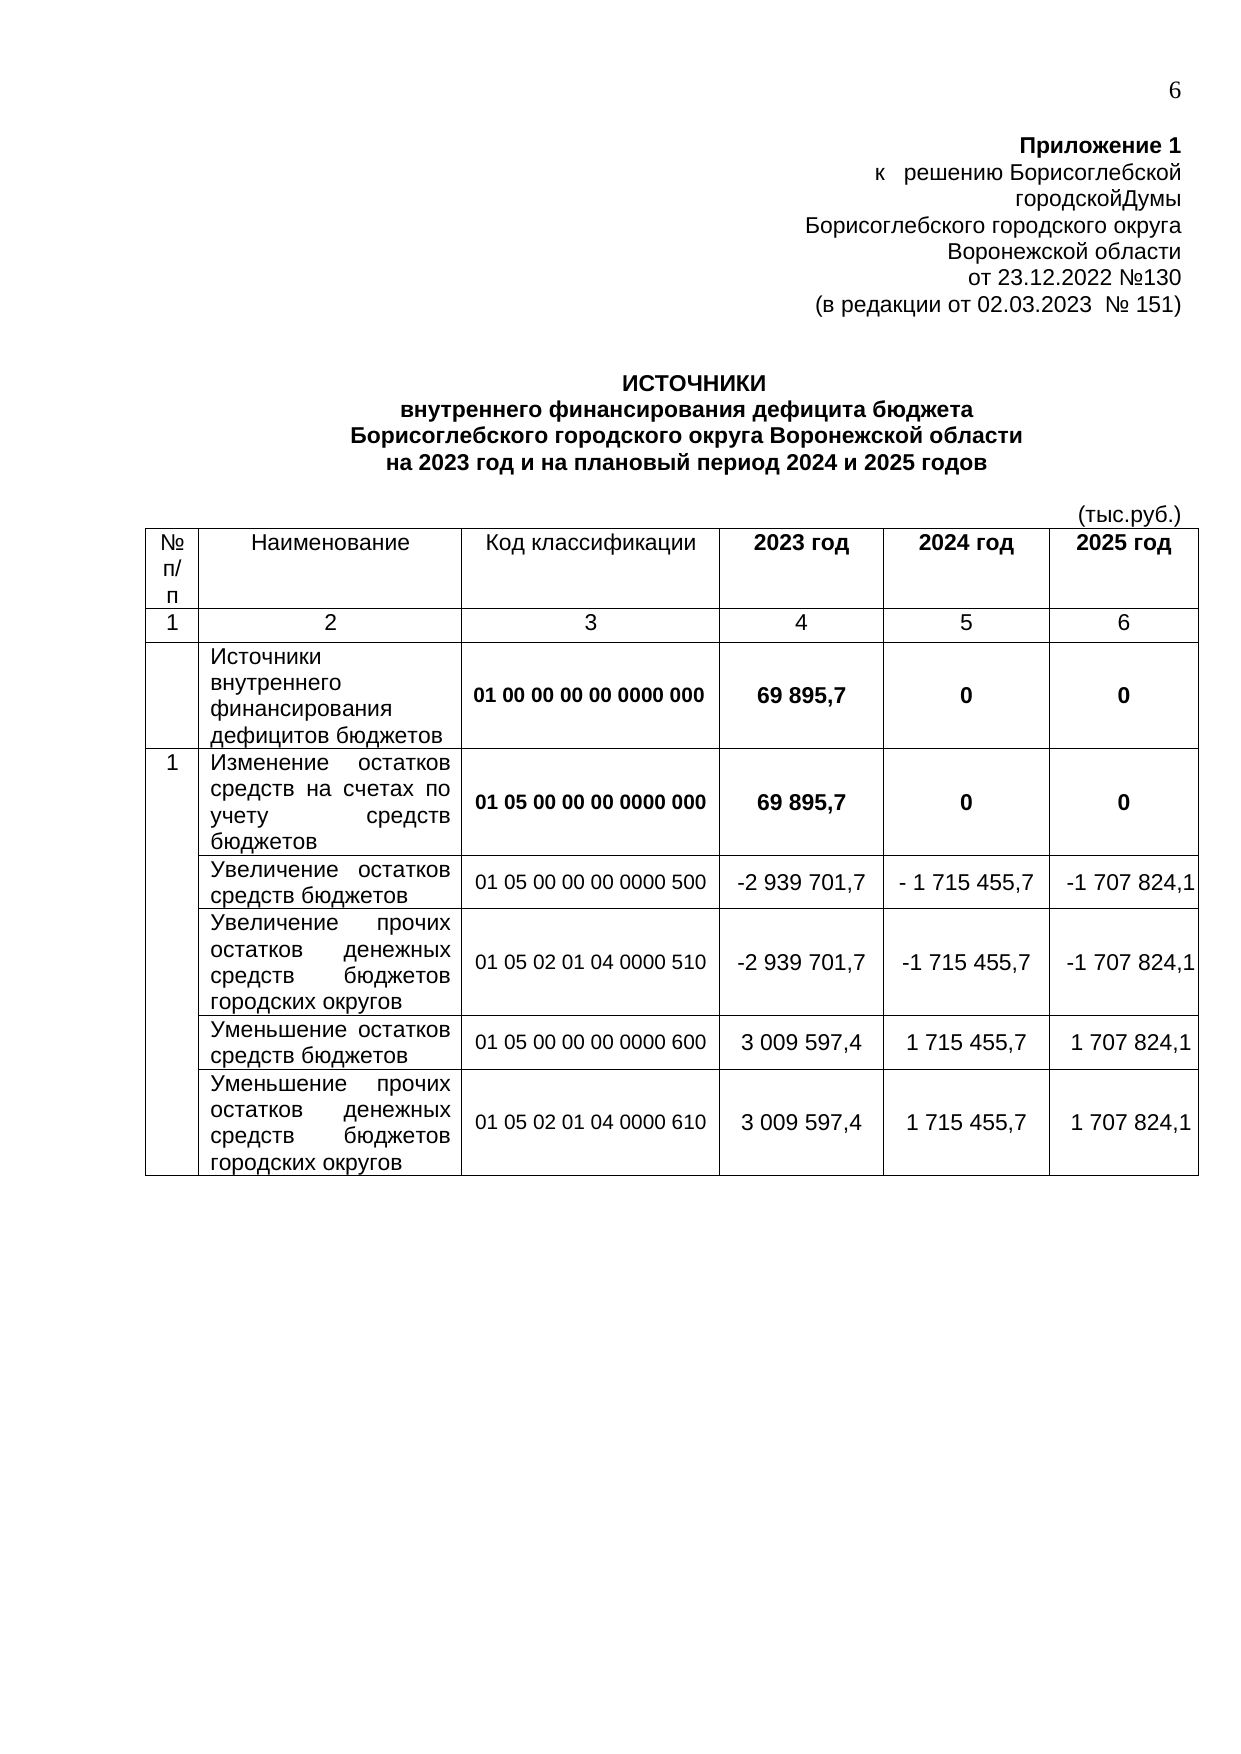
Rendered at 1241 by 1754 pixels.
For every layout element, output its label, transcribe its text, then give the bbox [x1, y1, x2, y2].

table_cell 01 05 00 00 00 0000 600 [462, 1016, 719, 1068]
table_cell -2 939 701,7 [720, 909, 883, 1015]
table_header 2025 год [1050, 529, 1198, 608]
table_cell 01 00 00 00 00 0000 000 [462, 643, 719, 748]
table_cell 4 [720, 609, 883, 642]
text Воронежской области [200, 238, 1181, 264]
table_header Наименование [199, 529, 461, 608]
text (тыс.руб.) [200, 501, 1181, 528]
table_cell Уменьшение прочих остатков денежных средств бюджетов городских округов [199, 1070, 461, 1175]
table_cell 0 [884, 749, 1049, 854]
table_header 2024 год [884, 529, 1049, 608]
table_cell 1 715 455,7 [884, 1016, 1049, 1068]
table_cell 3 009 597,4 [720, 1070, 883, 1175]
table_cell Изменение остатков средств на счетах по учету средств бюджетов [199, 749, 461, 854]
table_cell 3 [462, 609, 719, 642]
table_cell 6 [1050, 609, 1198, 642]
table_cell 1 707 824,1 [1050, 1016, 1198, 1068]
text (в редакции от 02.03.2023 № 151) [200, 291, 1181, 317]
text на 2023 год и на плановый период 2024 и 2025 годов [162, 449, 1211, 475]
table_cell -2 939 701,7 [720, 856, 883, 908]
table_cell [146, 643, 198, 748]
table_cell 1 [146, 609, 198, 642]
table_cell 1 715 455,7 [884, 1070, 1049, 1175]
table_cell 0 [1050, 643, 1198, 748]
table_cell 0 [884, 643, 1049, 748]
table_cell 01 05 00 00 00 0000 500 [462, 856, 719, 908]
table_cell - 1 715 455,7 [884, 856, 1049, 908]
text к решению Борисоглебской [200, 159, 1181, 185]
text от 23.12.2022 №130 [200, 264, 1181, 291]
table_header 2023 год [720, 529, 883, 608]
table_cell 5 [884, 609, 1049, 642]
table_cell 69 895,7 [720, 643, 883, 748]
table_header Код классификации [462, 529, 719, 608]
table_cell 3 009 597,4 [720, 1016, 883, 1068]
table_cell Увеличение прочих остатков денежных средств бюджетов городских округов [199, 909, 461, 1015]
table_cell -1 707 824,1 [1050, 856, 1198, 908]
text внутреннего финансирования дефицита бюджета [162, 396, 1211, 422]
text Приложение 1 [200, 132, 1181, 159]
text ИСТОЧНИКИ [162, 370, 1226, 396]
table_cell 1 707 824,1 [1050, 1070, 1198, 1175]
table_cell -1 707 824,1 [1050, 909, 1198, 1015]
table_cell 1 [146, 749, 198, 1175]
table_cell Уменьшение остатков средств бюджетов [199, 1016, 461, 1068]
table_cell 01 05 02 01 04 0000 610 [462, 1070, 719, 1175]
table_header № п/п [146, 529, 198, 608]
table_cell Источники внутреннего финансирования дефицитов бюджетов [199, 643, 461, 748]
table_cell 2 [199, 609, 461, 642]
table_cell 69 895,7 [720, 749, 883, 854]
text городскойДумы [200, 185, 1181, 212]
table_cell 0 [1050, 749, 1198, 854]
table_cell 01 05 02 01 04 0000 510 [462, 909, 719, 1015]
table_cell 01 05 00 00 00 0000 000 [462, 749, 719, 854]
table_cell -1 715 455,7 [884, 909, 1049, 1015]
text Борисоглебского городского округа Воронежской области [162, 422, 1211, 449]
table_cell Увеличение остатков средств бюджетов [199, 856, 461, 908]
text Борисоглебского городского округа [200, 212, 1181, 238]
